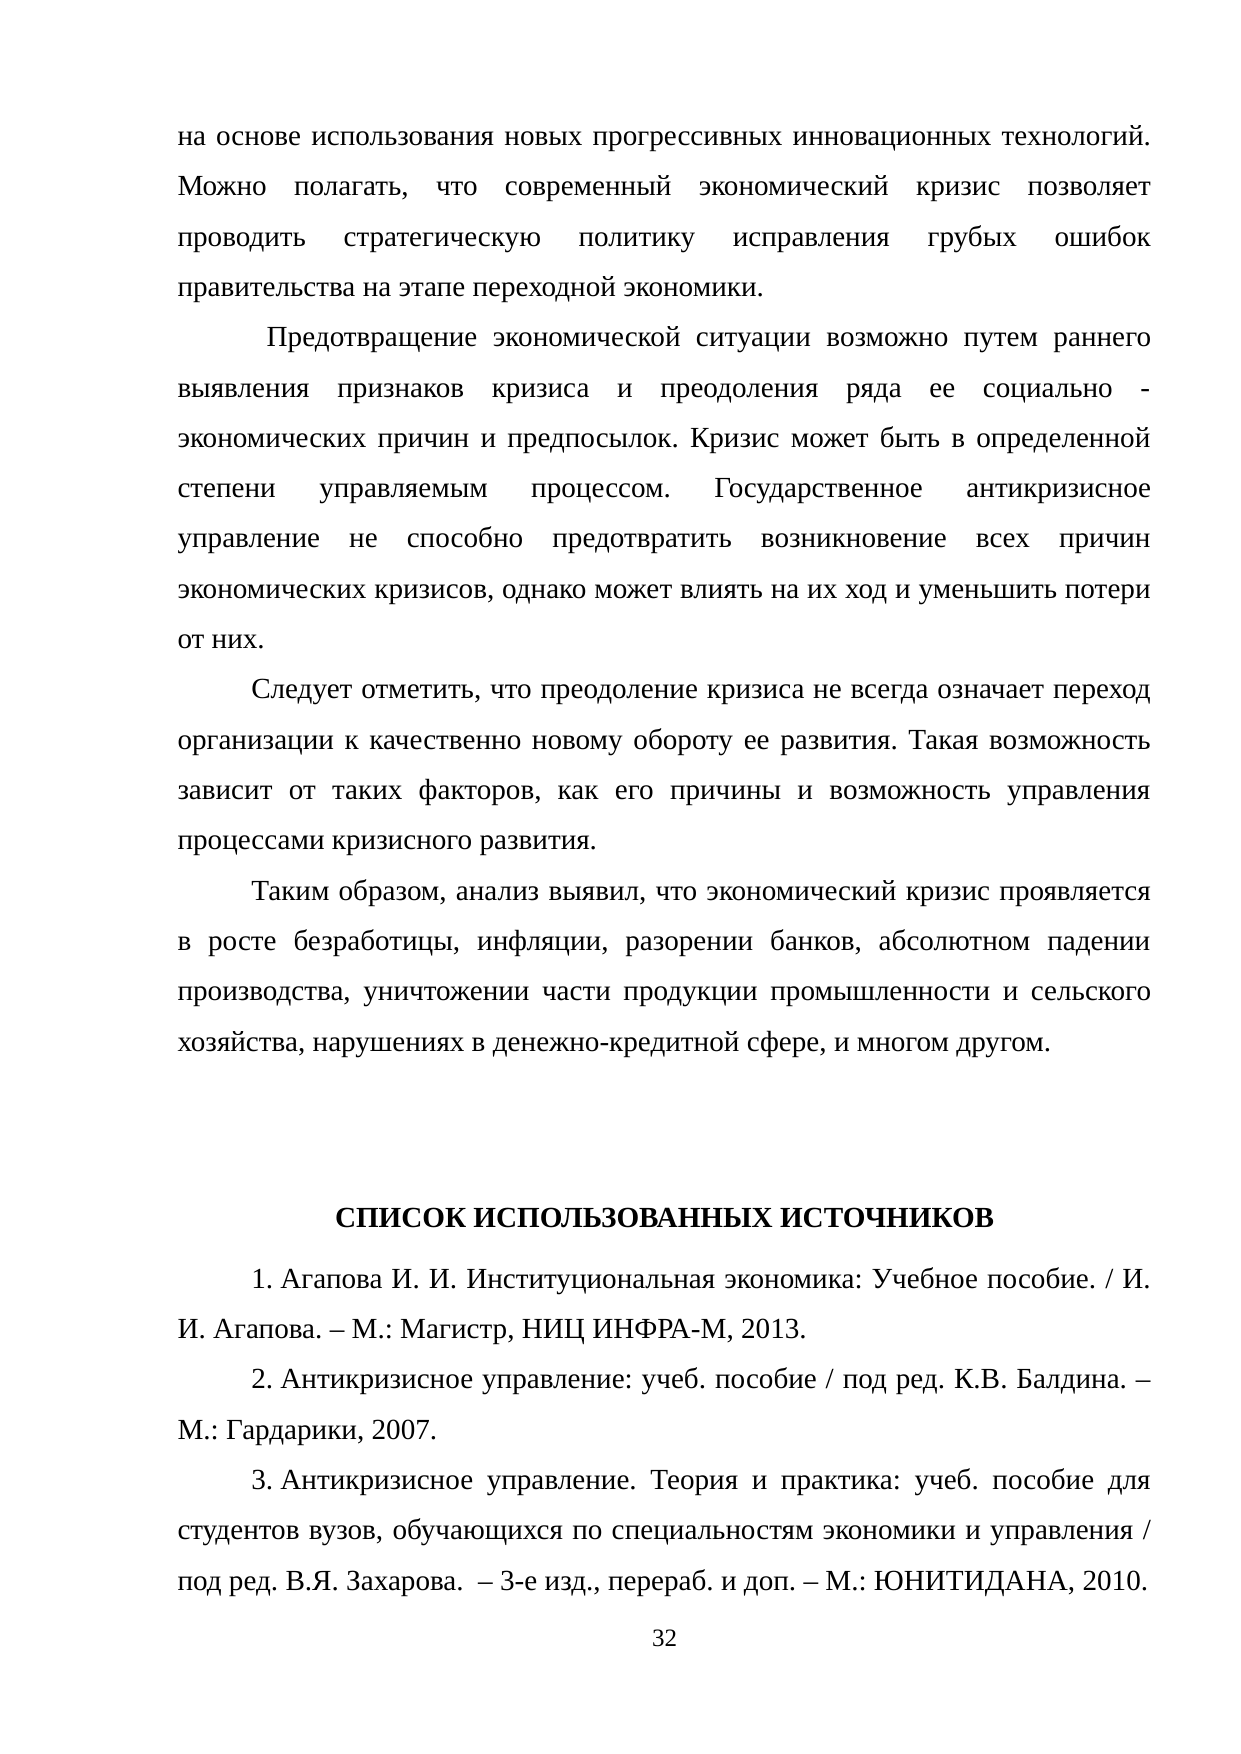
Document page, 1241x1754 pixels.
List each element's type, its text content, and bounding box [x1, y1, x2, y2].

text Предотвращение экономической ситуации возможно путем раннего выявления признаков кризиса и преодоления ряда ее социально - экономических причин и предпосылок. Кризис может быть в определенной степени управляемым процессом. Государственное антикризисное управление не способно предотвратить возникновение всех причин экономических кризисов, однако может влиять на их ход и уменьшить потери от них. [177, 319, 1152, 655]
text Таким образом, анализ выявил, что экономический кризис проявляется в росте безработицы, инфляции, разорении банков, абсолютном падении производства, уничтожении части продукции промышленности и сельского хозяйства, нарушениях в денежно-кредитной сфере, и многом другом. [177, 873, 1152, 1057]
subtitle СПИСОК ИСПОЛЬЗОВАННЫХ ИСТОЧНИКОВ [177, 1200, 1152, 1233]
list Агапова И. И. Институциональная экономика: Учебное пособие. / И. И. Агапова. – М.: Магистр, НИЦ ИНФРА-М, 2013. [177, 1261, 1152, 1345]
list Антикризисное управление: учеб. пособие / под ред. К.В. Балдина. – М.: Гардарики, 2007. [177, 1361, 1152, 1445]
text Следует отметить, что преодоление кризиса не всегда означает переход организации к качественно новому обороту ее развития. Такая возможность зависит от таких факторов, как его причины и возможность управления процессами кризисного развития. [177, 672, 1152, 856]
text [177, 118, 1152, 303]
list Антикризисное управление. Теория и практика: учеб. пособие для студентов вузов, обучающихся по специальностям экономики и управления / под ред. В.Я. Захарова. – 3-е изд., перераб. и доп. – М.: ЮНИТИДАНА, 2010. [177, 1462, 1152, 1596]
